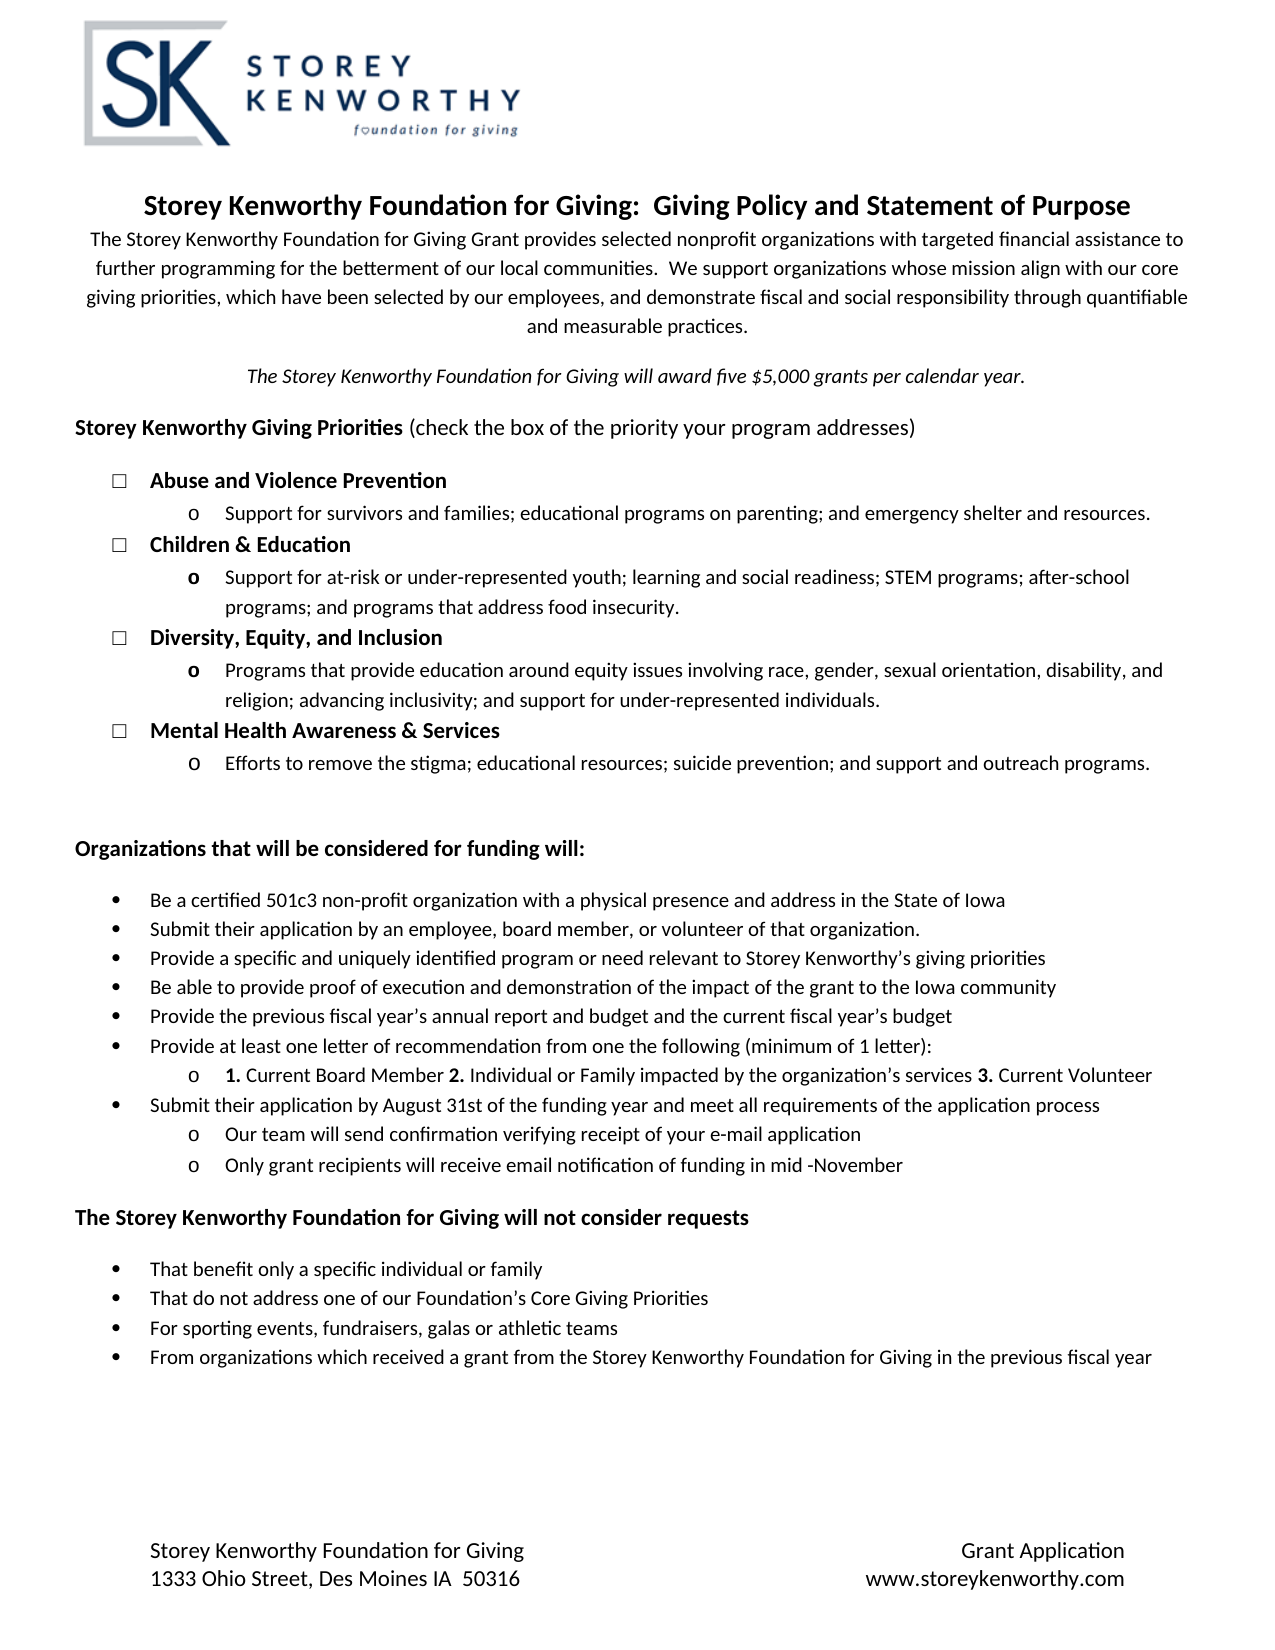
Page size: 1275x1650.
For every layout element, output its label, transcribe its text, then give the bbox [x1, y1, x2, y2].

list Provide the previous fiscal year’s annual report and budget and the current fiscal year’s budget [112, 1004, 1200, 1029]
text Storey Kenworthy Foundation for Giving: Giving Policy and Statement of Purpose The Storey Kenworthy Foundation for Giving Grant provides selected nonprofit organizations with targeted financial assistance to further programming for the betterment of our local communities. We support organizations whose mission align with our core giving priorities, which have been selected by our employees, and demonstrate fiscal and social responsibility through quantifiable and measurable practices. [75, 86, 1200, 339]
picture [75, 0, 525, 86]
list Provide at least one letter of recommendation from one the following (minimum of 1 letter): [112, 1033, 1200, 1058]
list Programs that provide education around equity issues involving race, gender, sexual orientation, disability, and religion; advancing inclusivity; and support for under-represented individuals. [187, 657, 1200, 712]
list For sporting events, fundraisers, galas or athletic teams [112, 1315, 1200, 1340]
list Be able to provide proof of execution and demonstration of the impact of the grant to the Iowa community [112, 974, 1200, 1000]
list Children & Education [112, 530, 1200, 559]
text The Storey Kenworthy Foundation for Giving will award five $5,000 grants per calendar year. [75, 363, 1200, 389]
list Support for at-risk or under-represented youth; learning and social readiness; STEM programs; after-school programs; and programs that address food insecurity. [187, 564, 1200, 619]
text The Storey Kenworthy Foundation for Giving will not consider requests [75, 1203, 1200, 1231]
list Submit their application by August 31st of the funding year and meet all requirements of the application process [112, 1092, 1200, 1118]
list Abuse and Violence Prevention [112, 466, 1200, 496]
text Storey Kenworthy Giving Priorities (check the box of the priority your program addresses) [75, 413, 1200, 441]
list Submit their application by an employee, board member, or volunteer of that organization. [112, 916, 1200, 942]
list From organizations which received a grant from the Storey Kenworthy Foundation for Giving in the previous fiscal year [112, 1344, 1200, 1369]
list That benefit only a specific individual or family [112, 1256, 1200, 1282]
text Organizations that will be considered for funding will: [75, 834, 1200, 862]
list Mental Health Awareness & Services [112, 716, 1200, 745]
list 1. Current Board Member 2. Individual or Family impacted by the organization’s services 3. Current Volunteer [187, 1062, 1200, 1088]
list Diversity, Equity, and Inclusion [112, 623, 1200, 652]
list Only grant recipients will receive email notification of funding in mid -November [187, 1152, 1200, 1178]
list Support for survivors and families; educational programs on parenting; and emergency shelter and resources. [187, 500, 1200, 526]
list Our team will send confirmation verifying receipt of your e-mail application [187, 1122, 1200, 1148]
list Provide a specific and uniquely identified program or need relevant to Storey Kenworthy’s giving priorities [112, 945, 1200, 971]
list That do not address one of our Foundation’s Core Giving Priorities [112, 1286, 1200, 1311]
list Efforts to remove the stigma; educational resources; suicide prevention; and support and outreach programs. [187, 750, 1200, 809]
list Be a certified 501c3 non-profit organization with a physical presence and address in the State of Iowa [112, 887, 1200, 912]
